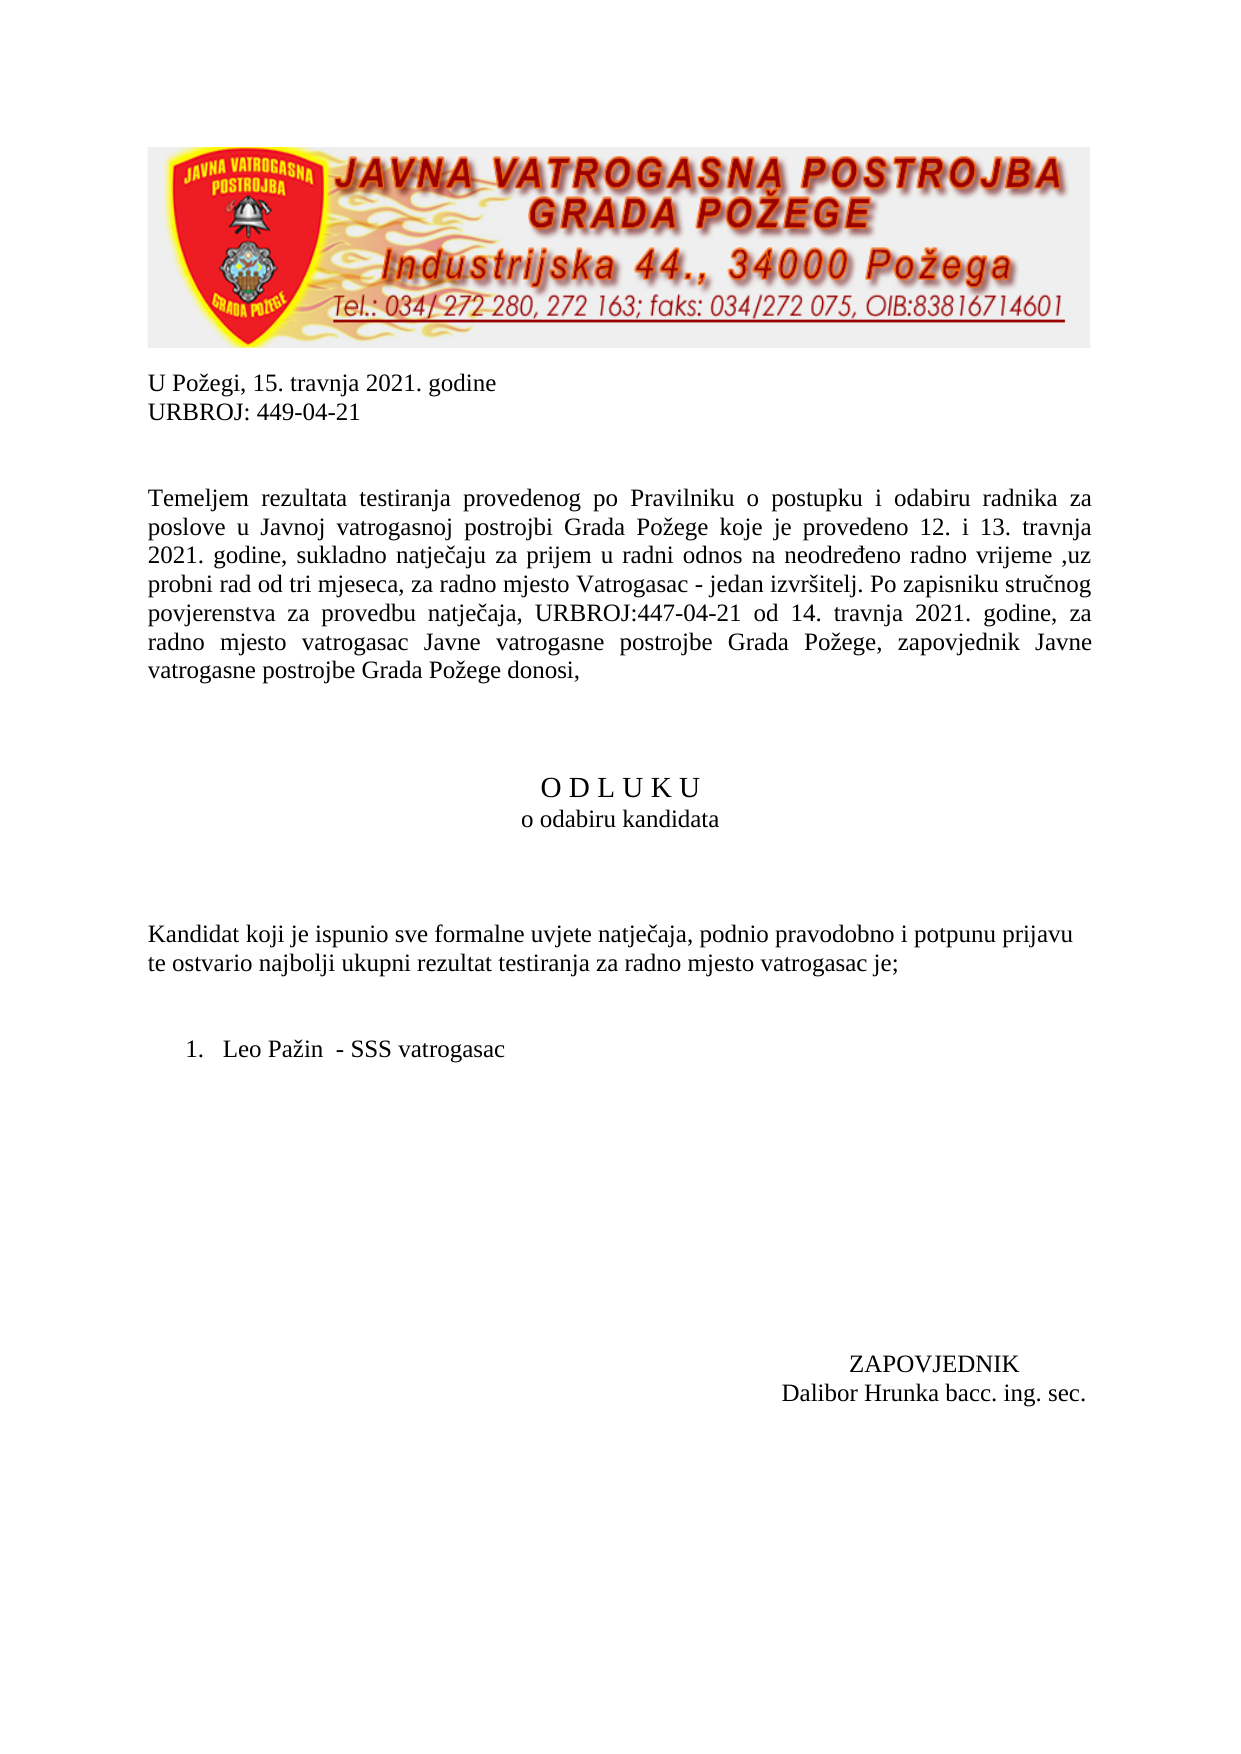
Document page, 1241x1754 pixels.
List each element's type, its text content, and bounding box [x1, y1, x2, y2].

text U Požegi, 15. travnja 2021. godine [148, 368, 1093, 397]
text Kandidat koji je ispunio sve formalne uvjete natječaja, podnio pravodobno i potpunu prijavu te ostvario najbolji ukupni rezultat testiranja za radno mjesto vatrogasac je; [148, 919, 1093, 977]
picture [147, 147, 1091, 348]
text o odabiru kandidata [148, 804, 1093, 833]
text ZAPOVJEDNIK [738, 1349, 1093, 1378]
list Leo Pažin - SSS vatrogasac [185, 1034, 1093, 1063]
text Dalibor Hrunka bacc. ing. sec. [738, 1378, 1093, 1407]
text URBROJ: 449-04-21 [148, 397, 1093, 426]
text Temeljem rezultata testiranja provedenog po Pravilniku o postupku i odabiru radnika za poslove u Javnoj vatrogasnoj postrojbi Grada Požege koje je provedeno 12. i 13. travnja 2021. godine, sukladno natječaju za prijem u radni odnos na neodređeno radno vrijeme ,uz probni rad od tri mjeseca, za radno mjesto Vatrogasac - jedan izvršitelj. Po zapisniku stručnog povjerenstva za provedbu natječaja, URBROJ:447-04-21 od 14. travnja 2021. godine, za radno mjesto vatrogasac Javne vatrogasne postrojbe Grada Požege, zapovjednik Javne vatrogasne postrojbe Grada Požege donosi, [148, 483, 1093, 684]
text O D L U K U [148, 771, 1093, 804]
